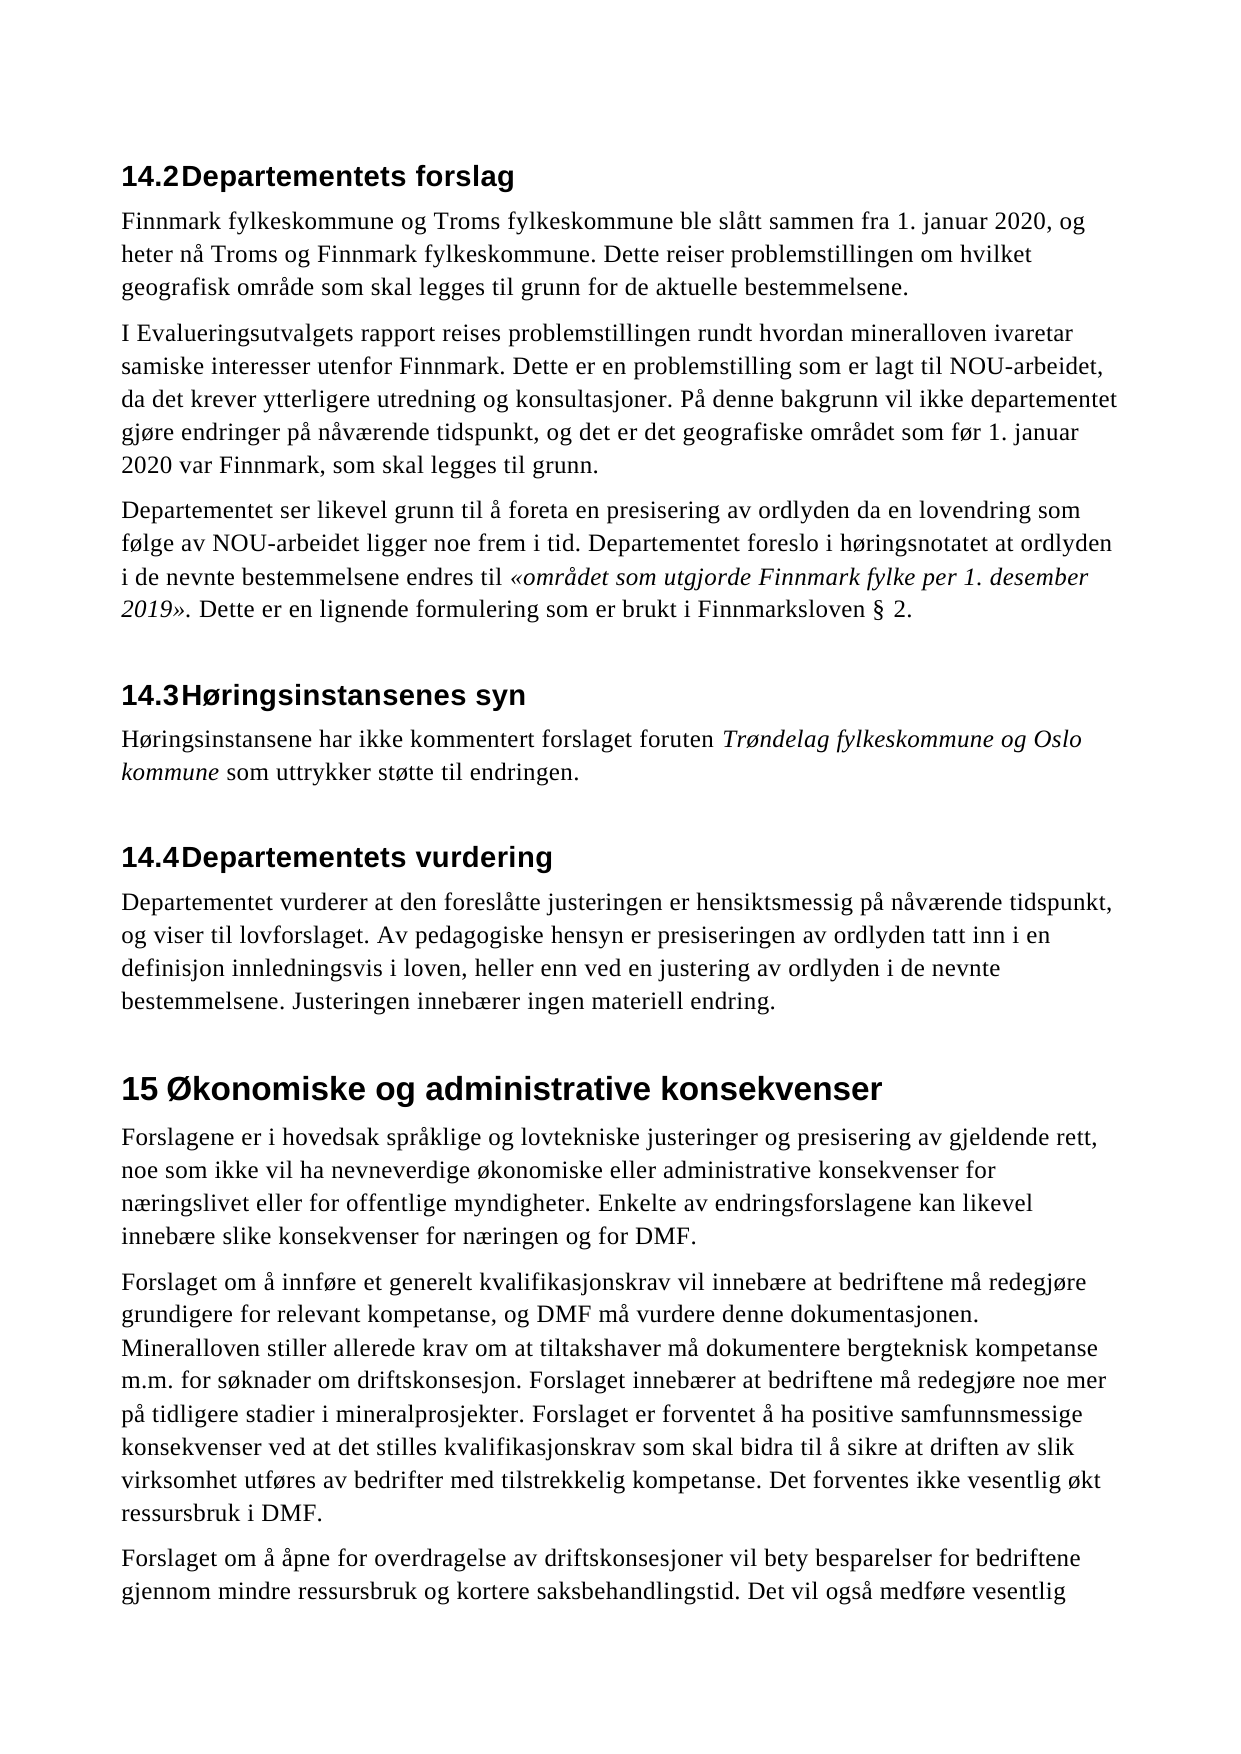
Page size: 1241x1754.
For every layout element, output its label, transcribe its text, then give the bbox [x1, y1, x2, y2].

text Høringsinstansene har ikke kommentert forslaget foruten Trøndelag fylkeskommune og Oslo kommune som uttrykker støtte til endringen. [121, 724, 1119, 786]
text Forslagene er i hovedsak språklige og lovtekniske justeringer og presisering av gjeldende rett, noe som ikke vil ha nevneverdige økonomiske eller administrative konsekvenser for næringslivet eller for offentlige myndigheter. Enkelte av endringsforslagene kan likevel innebære slike konsekvenser for næringen og for DMF. [121, 1122, 1119, 1250]
text Finnmark fylkeskommune og Troms fylkeskommune ble slått sammen fra 1. januar 2020, og heter nå Troms og Finnmark fylkeskommune. Dette reiser problemstillingen om hvilket geografisk område som skal legges til grunn for de aktuelle bestemmelsene. [121, 206, 1119, 301]
text Departementet vurderer at den foreslåtte justeringen er hensiktsmessig på nåværende tidspunkt, og viser til lovforslaget. Av pedagogiske hensyn er presiseringen av ordlyden tatt inn i en definisjon innledningsvis i loven, heller enn ved en justering av ordlyden i de nevnte bestemmelsene. Justeringen innebærer ingen materiell endring. [121, 887, 1119, 1015]
text I Evalueringsutvalgets rapport reises problemstillingen rundt hvordan mineralloven ivaretar samiske interesser utenfor Finnmark. Dette er en problemstilling som er lagt til NOU-arbeidet, da det krever ytterligere utredning og konsultasjoner. På denne bakgrunn vil ikke departementet gjøre endringer på nåværende tidspunkt, og det er det geografiske området som før 1. januar 2020 var Finnmark, som skal legges til grunn. [121, 318, 1119, 479]
subtitle Økonomiske og administrative konsekvenser [121, 1069, 1119, 1108]
text Forslaget om å innføre et generelt kvalifikasjonskrav vil innebære at bedriftene må redegjøre grundigere for relevant kompetanse, og DMF må vurdere denne dokumentasjonen. Mineralloven stiller allerede krav om at tiltakshaver må dokumentere bergteknisk kompetanse m.m. for søknader om driftskonsesjon. Forslaget innebærer at bedriftene må redegjøre noe mer på tidligere stadier i mineralprosjekter. Forslaget er forventet å ha positive samfunnsmessige konsekvenser ved at det stilles kvalifikasjonskrav som skal bidra til å sikre at driften av slik virksomhet utføres av bedrifter med tilstrekkelig kompetanse. Det forventes ikke vesentlig økt ressursbruk i DMF. [121, 1267, 1119, 1526]
text Departementet ser likevel grunn til å foreta en presisering av ordlyden da en lovendring som følge av NOU-arbeidet ligger noe frem i tid. Departementet foreslo i høringsnotatet at ordlyden i de nevnte bestemmelsene endres til «området som utgjorde Finnmark fylke per 1. desember 2019». Dette er en lignende formulering som er brukt i Finnmarksloven § 2. [121, 496, 1119, 623]
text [121, 1543, 1119, 1605]
subtitle Departementets vurdering [121, 841, 1119, 874]
subtitle Departementets forslag [121, 159, 1119, 193]
subtitle Høringsinstansenes syn [121, 678, 1119, 711]
